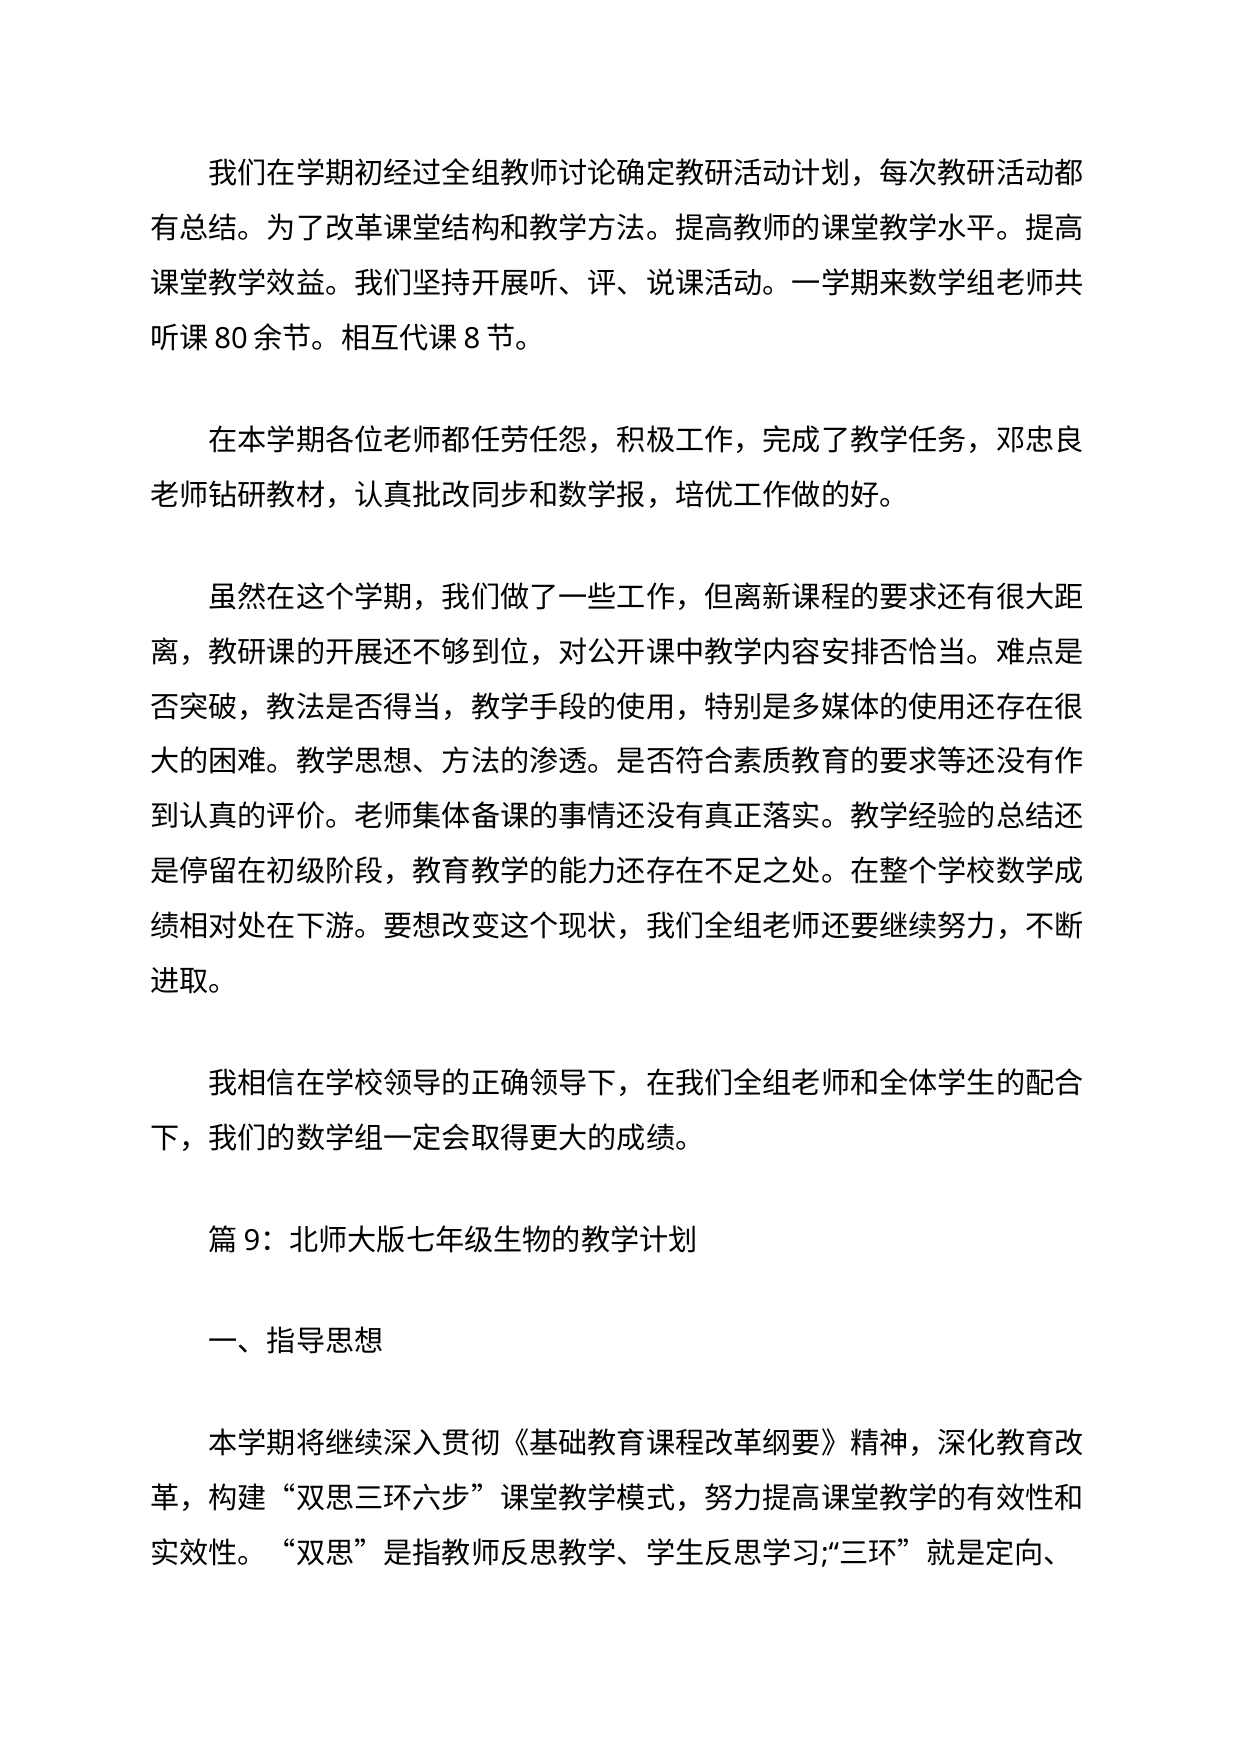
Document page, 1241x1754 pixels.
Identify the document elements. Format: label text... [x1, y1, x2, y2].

text 篇9：北师大版七年级生物的教学计划 [150, 1216, 1090, 1258]
text 我相信在学校领导的正确领导下，在我们全组老师和全体学生的配合下，我们的数学组一定会取得更大的成绩。 [150, 1059, 1090, 1157]
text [150, 1420, 1090, 1572]
text 我们在学期初经过全组教师讨论确定教研活动计划，每次教研活动都有总结。为了改革课堂结构和教学方法。提高教师的课堂教学水平。提高课堂教学效益。我们坚持开展听、评、说课活动。一学期来数学组老师共听课80余节。相互代课8节。 [150, 150, 1090, 357]
text 在本学期各位老师都任劳任怨，积极工作，完成了教学任务，邓忠良老师钻研教材，认真批改同步和数学报，培优工作做的好。 [150, 417, 1090, 514]
text 一、指导思想 [150, 1318, 1090, 1360]
text 虽然在这个学期，我们做了一些工作，但离新课程的要求还有很大距离，教研课的开展还不够到位，对公开课中教学内容安排否恰当。难点是否突破，教法是否得当，教学手段的使用，特别是多媒体的使用还存在很大的困难。教学思想、方法的渗透。是否符合素质教育的要求等还没有作到认真的评价。老师集体备课的事情还没有真正落实。教学经验的总结还是停留在初级阶段，教育教学的能力还存在不足之处。在整个学校数学成绩相对处在下游。要想改变这个现状，我们全组老师还要继续努力，不断进取。 [150, 573, 1090, 1000]
